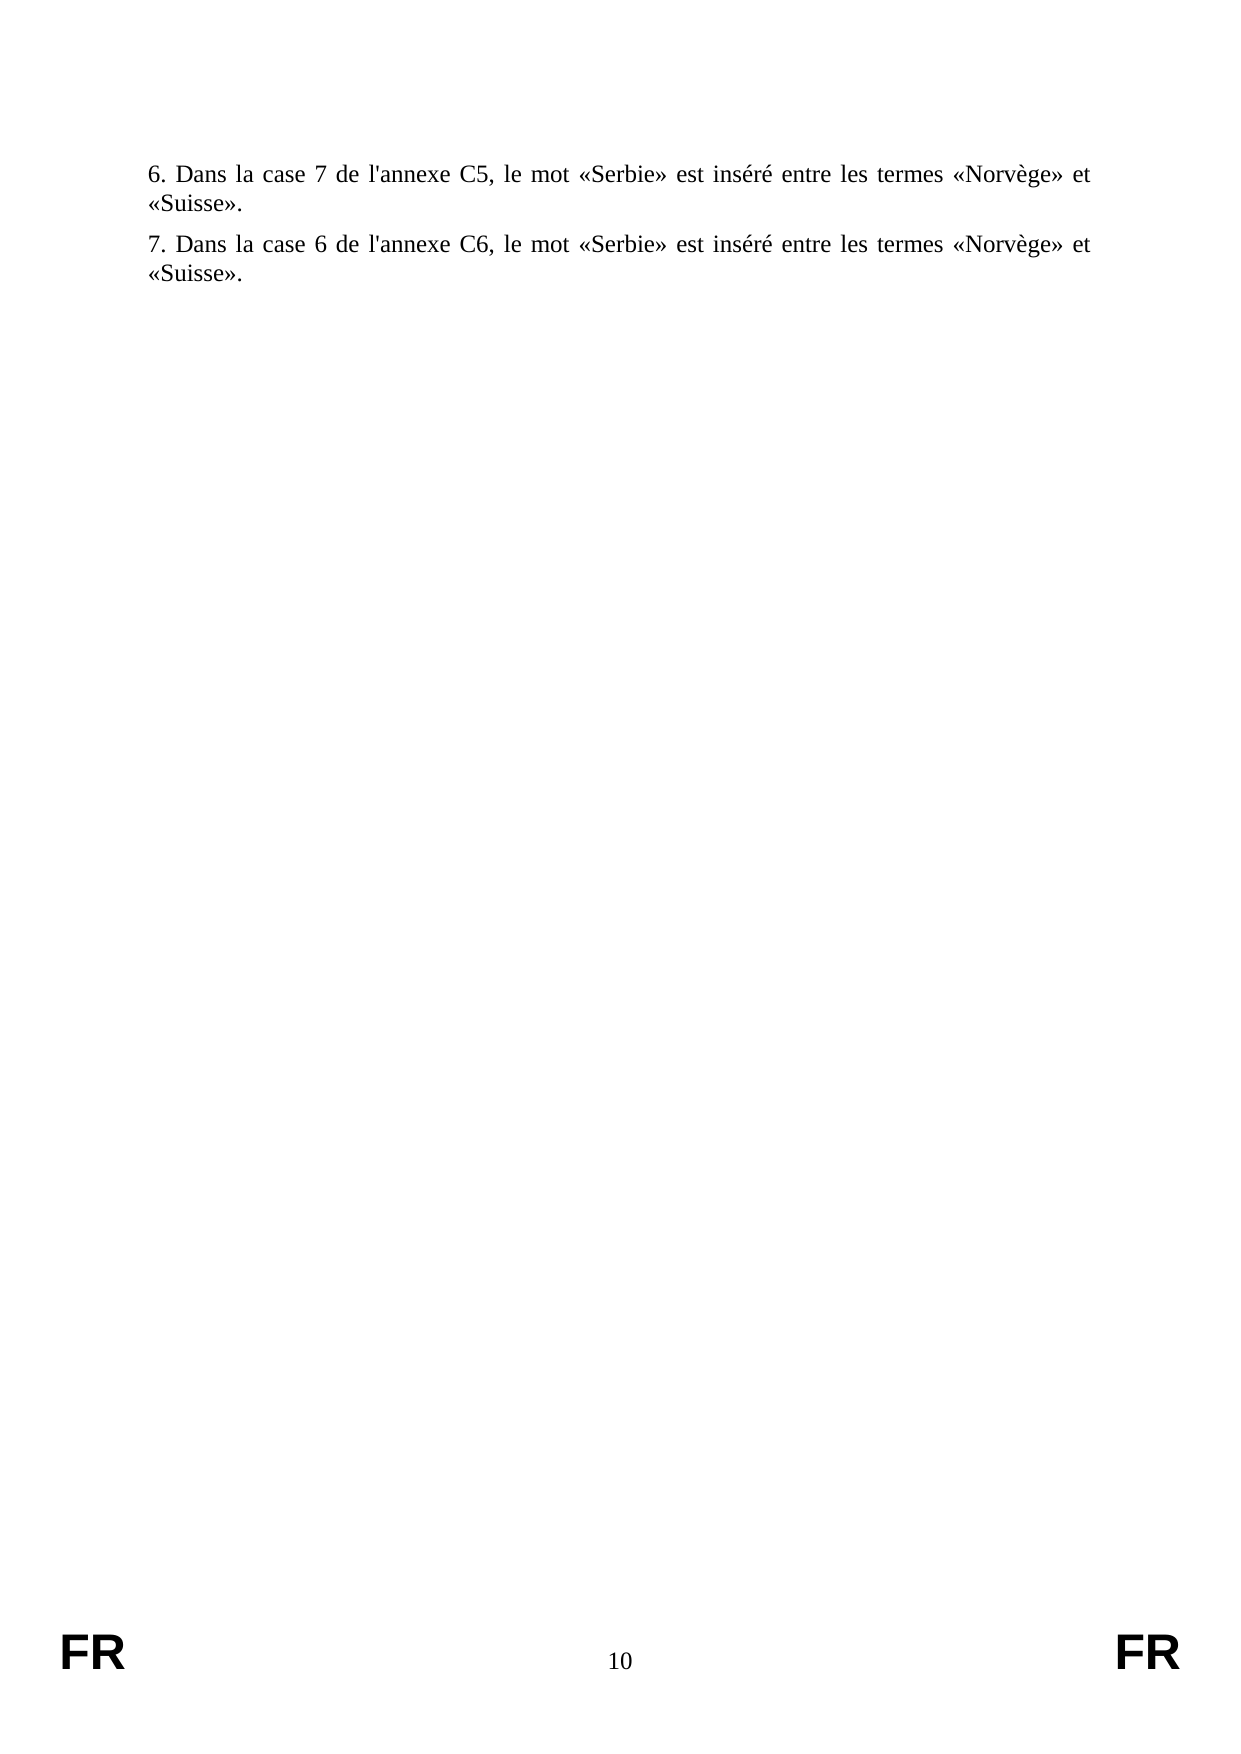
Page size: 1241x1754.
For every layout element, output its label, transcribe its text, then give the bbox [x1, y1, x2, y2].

text 7. Dans la case 6 de l'annexe C6, le mot «Serbie» est inséré entre les termes «Norvège» et «Suisse». [148, 229, 1093, 287]
text 6. Dans la case 7 de l'annexe C5, le mot «Serbie» est inséré entre les termes «Norvège» et «Suisse». [148, 159, 1093, 217]
